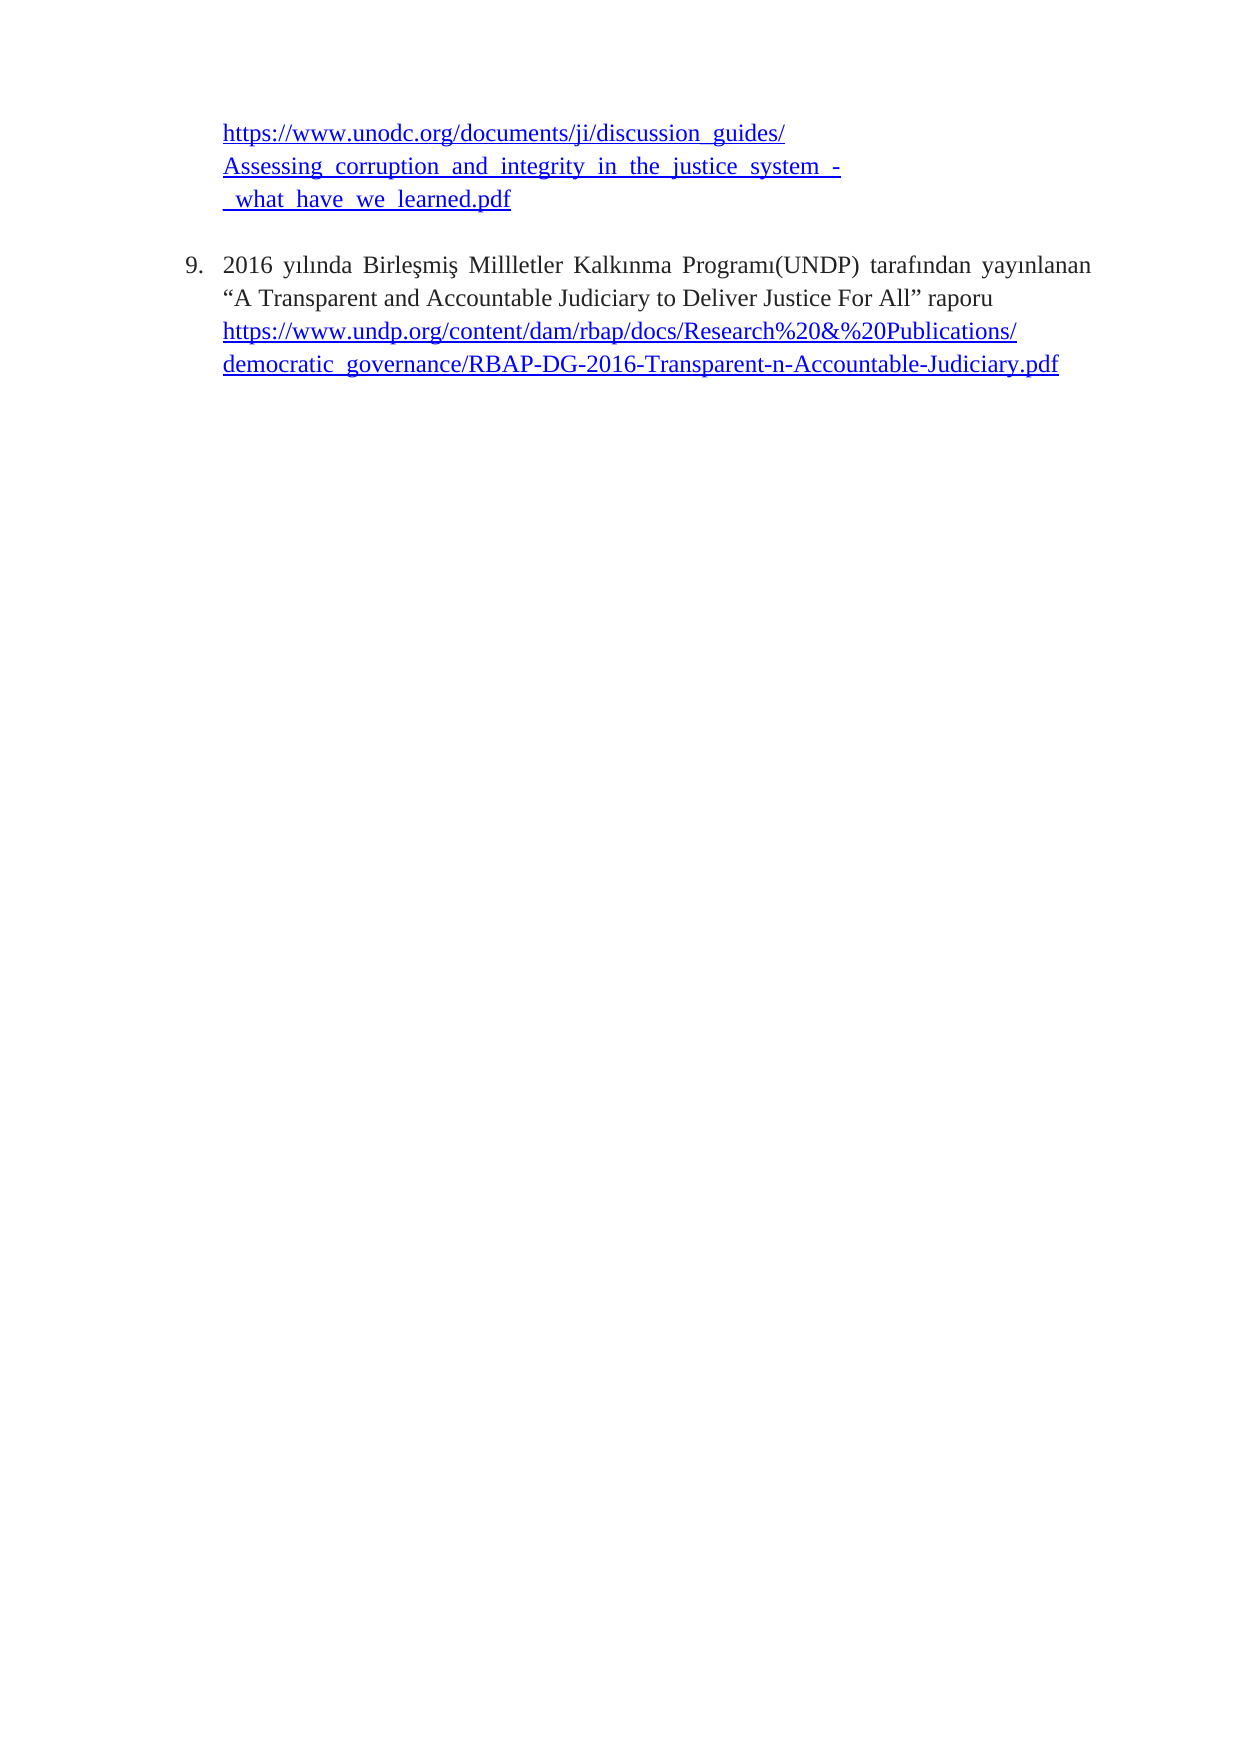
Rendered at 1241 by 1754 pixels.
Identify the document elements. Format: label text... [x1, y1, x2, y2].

list https://www.unodc.org/documents/ji/discussion_guides/Assessing_corruption_and_integrity_in_the_justice_system_-_what_have_we_learned.pdf [223, 118, 1092, 213]
list 2016 yılında Birleşmiş Millletler Kalkınma Programı(UNDP) tarafından yayınlanan “A Transparent and Accountable Judiciary to Deliver Justice For All” raporu [185, 250, 1092, 312]
list https://www.undp.org/content/dam/rbap/docs/Research%20&%20Publications/democratic_governance/RBAP-DG-2016-Transparent-n-Accountable-Judiciary.pdf [223, 316, 1092, 378]
